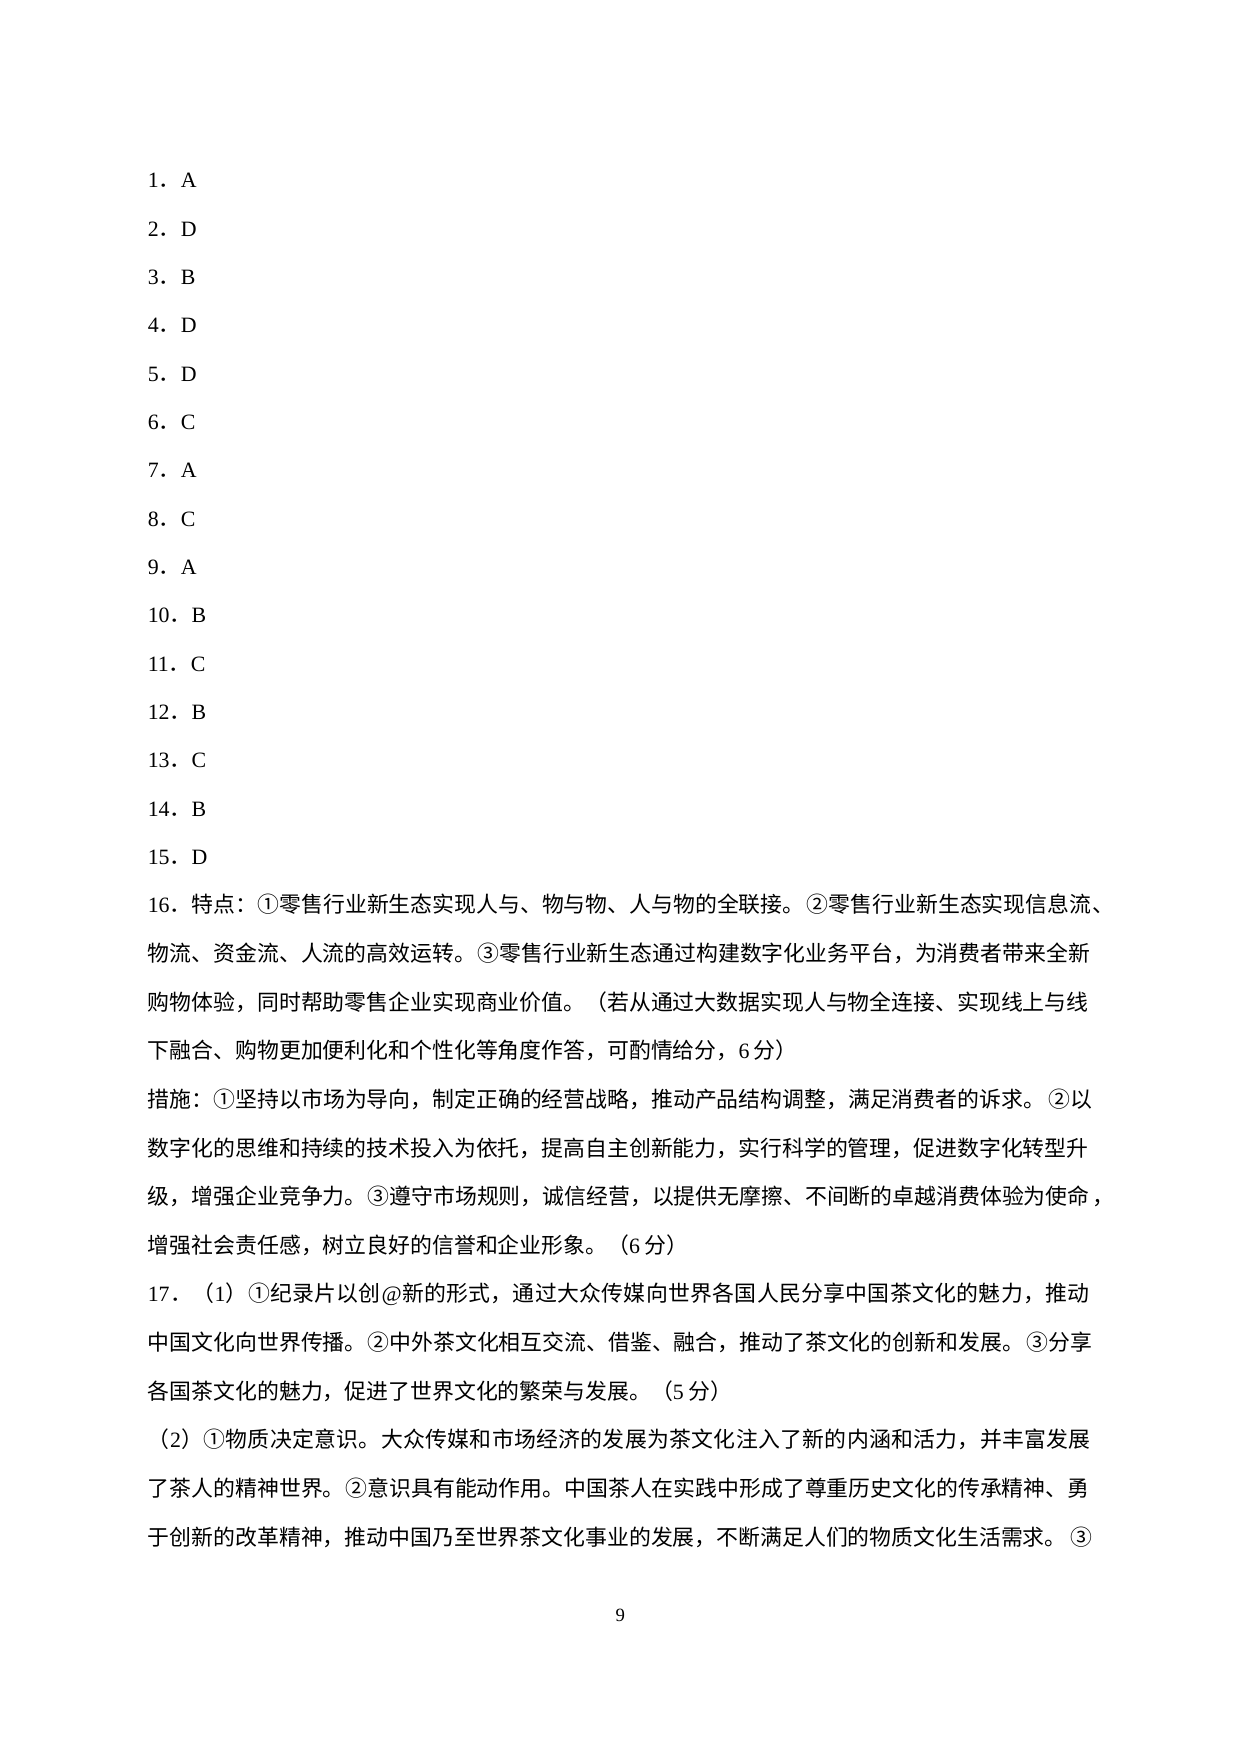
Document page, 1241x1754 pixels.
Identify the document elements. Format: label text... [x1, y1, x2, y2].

text 7．A [148, 452, 1092, 484]
text 4．D [148, 307, 1092, 339]
text 措施：①坚持以市场为导向，制定正确的经营战略，推动产品结构调整，满足消费者的诉求。②以数字化的思维和持续的技术投入为依托，提高自主创新能力，实行科学的管理，促进数字化转型升级，增强企业竞争力。③遵守市场规则，诚信经营，以提供无摩擦、不间断的卓越消费体验为使命，增强社会责任感，树立良好的信誉和企业形象。（6分） [148, 1081, 1092, 1260]
text 14．B [148, 790, 1092, 823]
text 1．A [148, 162, 1092, 194]
text 15．D [148, 838, 1092, 871]
text 13．C [148, 742, 1092, 774]
text 3．B [148, 258, 1092, 291]
text 2．D [148, 210, 1092, 243]
text 8．C [148, 500, 1092, 533]
text 10．B [148, 597, 1092, 629]
text 11．C [148, 645, 1092, 678]
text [148, 1422, 1092, 1552]
text 9．A [148, 548, 1092, 581]
text 6．C [148, 403, 1092, 436]
text 16．特点：①零售行业新生态实现人与、物与物、人与物的全联接。②零售行业新生态实现信息流、物流、资金流、人流的高效运转。③零售行业新生态通过构建数字化业务平台，为消费者带来全新购物体验，同时帮助零售企业实现商业价值。（若从通过大数据实现人与物全连接、实现线上与线下融合、购物更加便利化和个性化等角度作答，可酌情给分，6分） [148, 887, 1092, 1066]
text 12．B [148, 693, 1092, 726]
text 5．D [148, 355, 1092, 388]
text 17．（1）①纪录片以创@新的形式，通过大众传媒向世界各国人民分享中国茶文化的魅力，推动中国文化向世界传播。②中外茶文化相互交流、借鉴、融合，推动了茶文化的创新和发展。③分享各国茶文化的魅力，促进了世界文化的繁荣与发展。（5分） [148, 1276, 1092, 1406]
